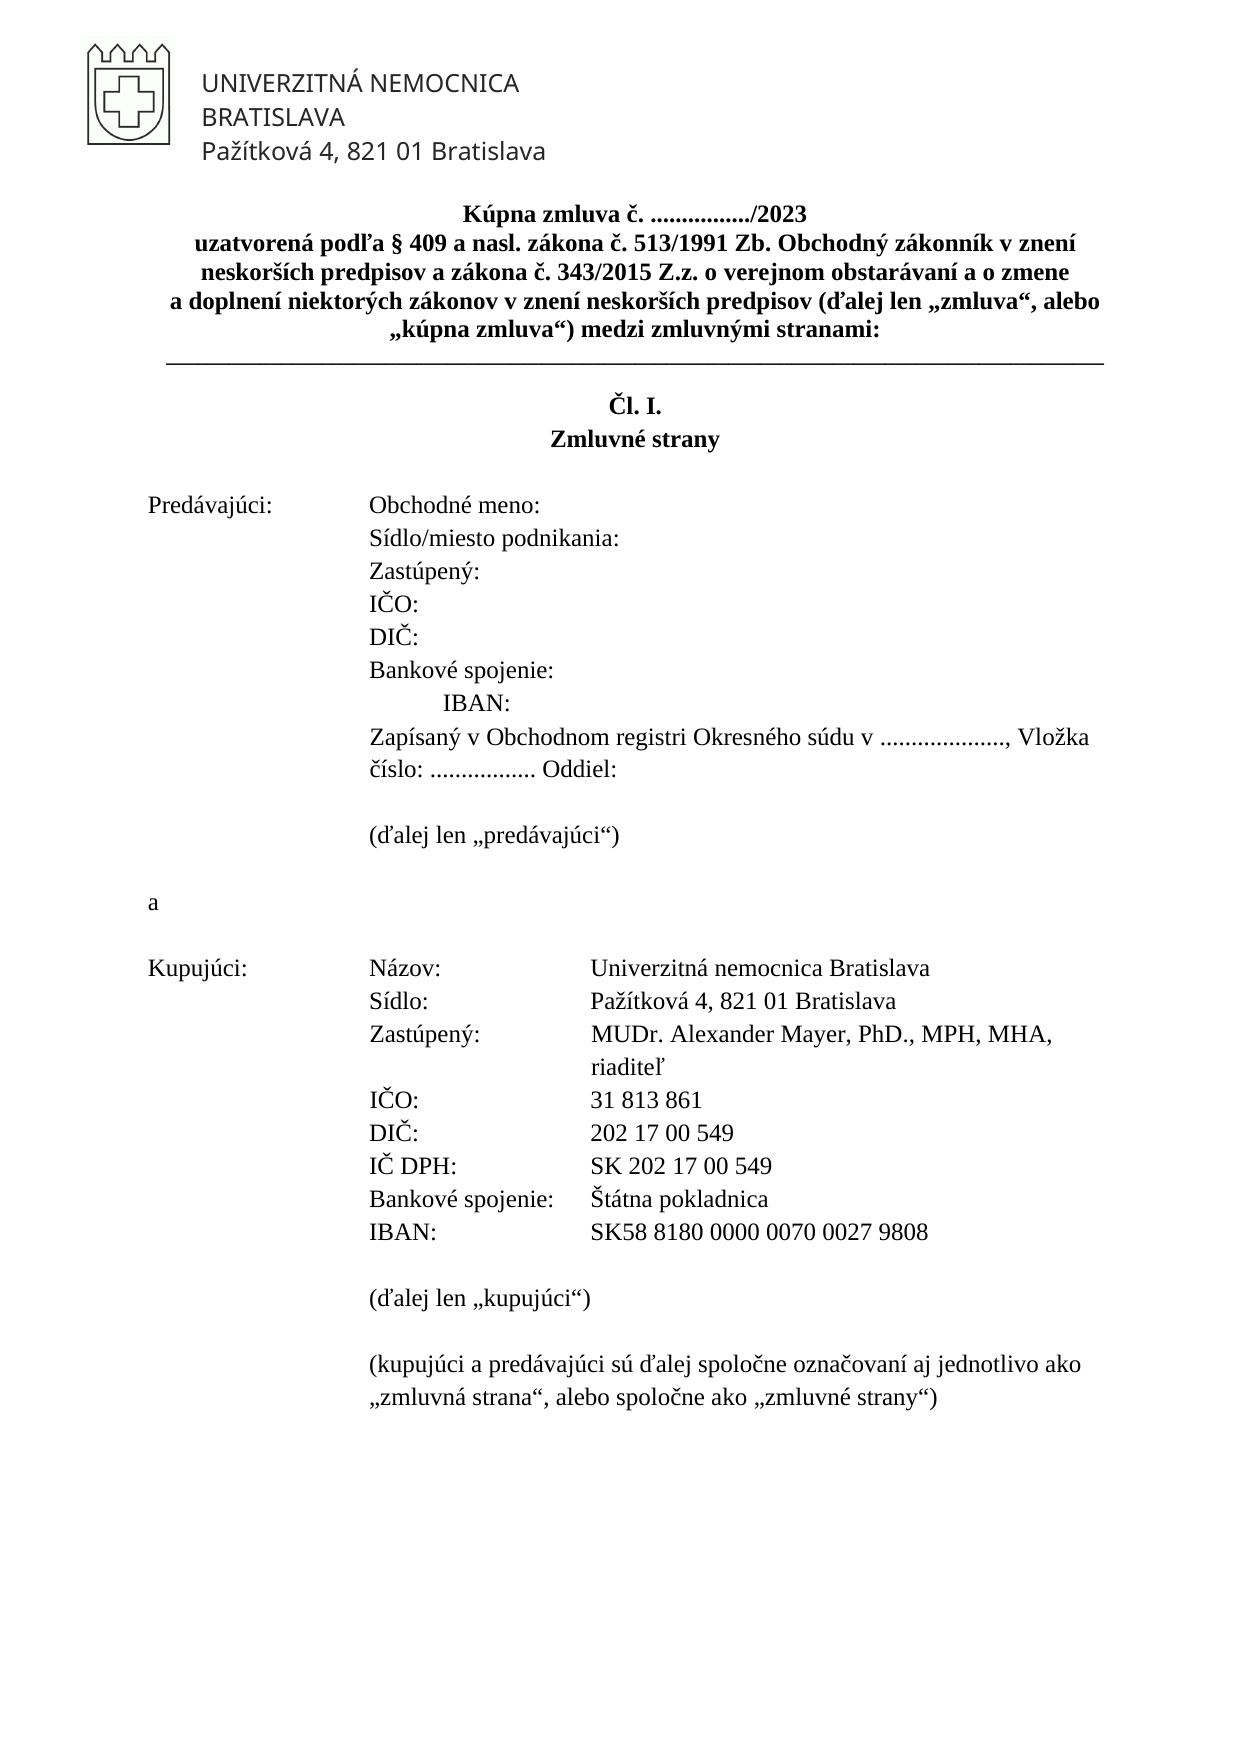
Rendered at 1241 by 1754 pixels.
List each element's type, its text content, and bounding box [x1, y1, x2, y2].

text Sídlo: Pažítková 4, 821 01 Bratislava [148, 986, 1122, 1014]
text Bankové spojenie: Štátna pokladnica [148, 1184, 1122, 1213]
text __________________________________________________________________________________________ [148, 343, 1122, 367]
picture [81, 36, 175, 149]
text Sídlo/miesto podnikania: [148, 523, 1122, 552]
text Predávajúci: Obchodné meno: [148, 490, 1122, 519]
text Zastúpený: [148, 556, 1122, 585]
text a [148, 887, 1122, 915]
text Zapísaný v Obchodnom registri Okresného súdu v ...................., Vložka číslo: ................. Oddiel: [354, 722, 1122, 783]
text IČ DPH: SK 202 17 00 549 [148, 1151, 1122, 1179]
text Zmluvné strany [148, 424, 1122, 453]
text Zastúpený: MUDr. Alexander Mayer, PhD., MPH, MHA, riaditeľ [369, 1019, 1122, 1081]
text Čl. I. [148, 391, 1122, 420]
text Kupujúci: Názov: Univerzitná nemocnica Bratislava [148, 953, 1122, 981]
text (ďalej len „kupujúci“) [295, 1283, 1122, 1312]
text uzatvorená podľa § 409 a nasl. zákona č. 513/1991 Zb. Obchodný zákonník v znení neskorších predpisov a zákona č. 343/2015 Z.z. o verejnom obstarávaní a o zmene a doplnení niektorých zákonov v znení neskorších predpisov (ďalej len „zmluva“, alebo „kúpna zmluva“) medzi zmluvnými stranami: [148, 228, 1122, 343]
text IBAN: SK58 8180 0000 0070 0027 9808 [148, 1217, 1122, 1246]
text Kúpna zmluva č. ................/2023 [148, 199, 1122, 228]
text IČO: 31 813 861 [295, 1085, 1122, 1113]
text DIČ: [148, 622, 1122, 651]
text (ďalej len „predávajúci“) [295, 821, 1122, 849]
text Bankové spojenie: [148, 656, 1122, 684]
text IBAN: [295, 688, 1122, 717]
text IČO: [148, 589, 1122, 618]
text (kupujúci a predávajúci sú ďalej spoločne označovaní aj jednotlivo ako „zmluvná strana“, alebo spoločne ako „zmluvné strany“) [369, 1349, 1122, 1411]
text DIČ: 202 17 00 549 [148, 1118, 1122, 1147]
